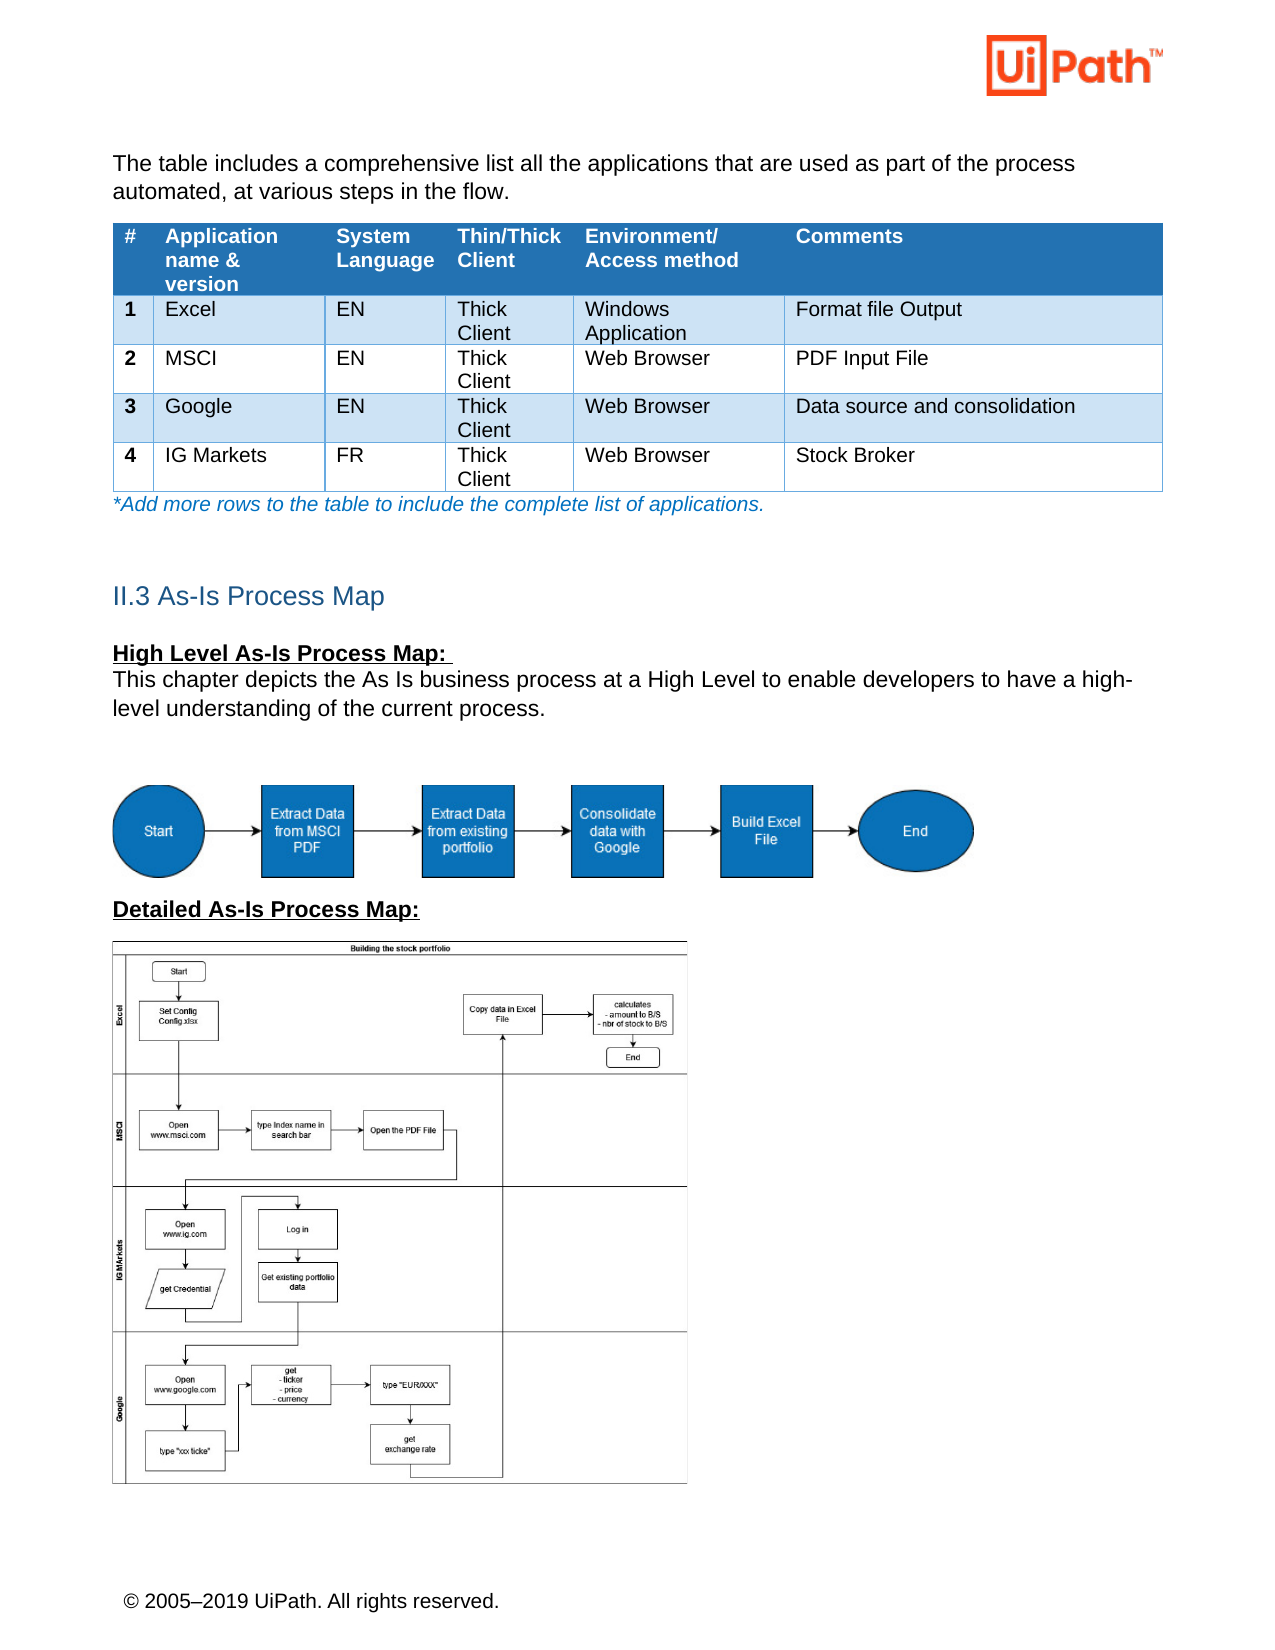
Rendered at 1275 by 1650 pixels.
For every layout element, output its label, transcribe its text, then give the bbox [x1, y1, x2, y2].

table_cell 4 [114, 443, 153, 491]
table_header Comments [785, 224, 1162, 295]
table_cell Thick Client [446, 296, 573, 344]
table_header System Language [326, 224, 445, 295]
table_cell EN [326, 394, 445, 442]
picture [112, 941, 688, 1484]
table_cell Thick Client [446, 443, 573, 491]
picture [986, 35, 1163, 96]
table_cell 3 [114, 394, 153, 442]
table_cell Web Browser [574, 394, 784, 442]
text Detailed As-Is Process Map: [112, 896, 1162, 923]
text *Add more rows to the table to include the complete list of applications. [112, 492, 1162, 516]
table_cell Stock Broker [785, 443, 1162, 491]
table_cell MSCI [154, 345, 324, 393]
subtitle II.3 As-Is Process Map [112, 580, 1162, 611]
picture [112, 785, 974, 878]
table_cell Google [154, 394, 324, 442]
table_cell EN [326, 345, 445, 393]
table_cell FR [326, 443, 445, 491]
table_cell Web Browser [574, 345, 784, 393]
text The table includes a comprehensive list all the applications that are used as part of the process automated, at various steps in the flow. [112, 150, 1162, 204]
table_cell Thick Client [446, 345, 573, 393]
table_cell Excel [154, 296, 324, 344]
table_cell IG Markets [154, 443, 324, 491]
table_cell 1 [114, 296, 153, 344]
table_cell Web Browser [574, 443, 784, 491]
table_cell Thick Client [446, 394, 573, 442]
table_cell Data source and consolidation [785, 394, 1162, 442]
table_header Environment/ Access method [574, 224, 784, 295]
table_cell 2 [114, 345, 153, 393]
table_cell Format file Output [785, 296, 1162, 344]
table_cell PDF Input File [785, 345, 1162, 393]
text This chapter depicts the As Is business process at a High Level to enable developers to have a high-level understanding of the current process. [112, 666, 1162, 721]
table_header Application name & version [154, 224, 324, 295]
table_cell EN [326, 296, 445, 344]
table_header # [114, 224, 153, 295]
table_cell Windows Application [574, 296, 784, 344]
text High Level As-Is Process Map: [112, 640, 1162, 666]
table_header Thin/Thick Client [446, 224, 573, 295]
